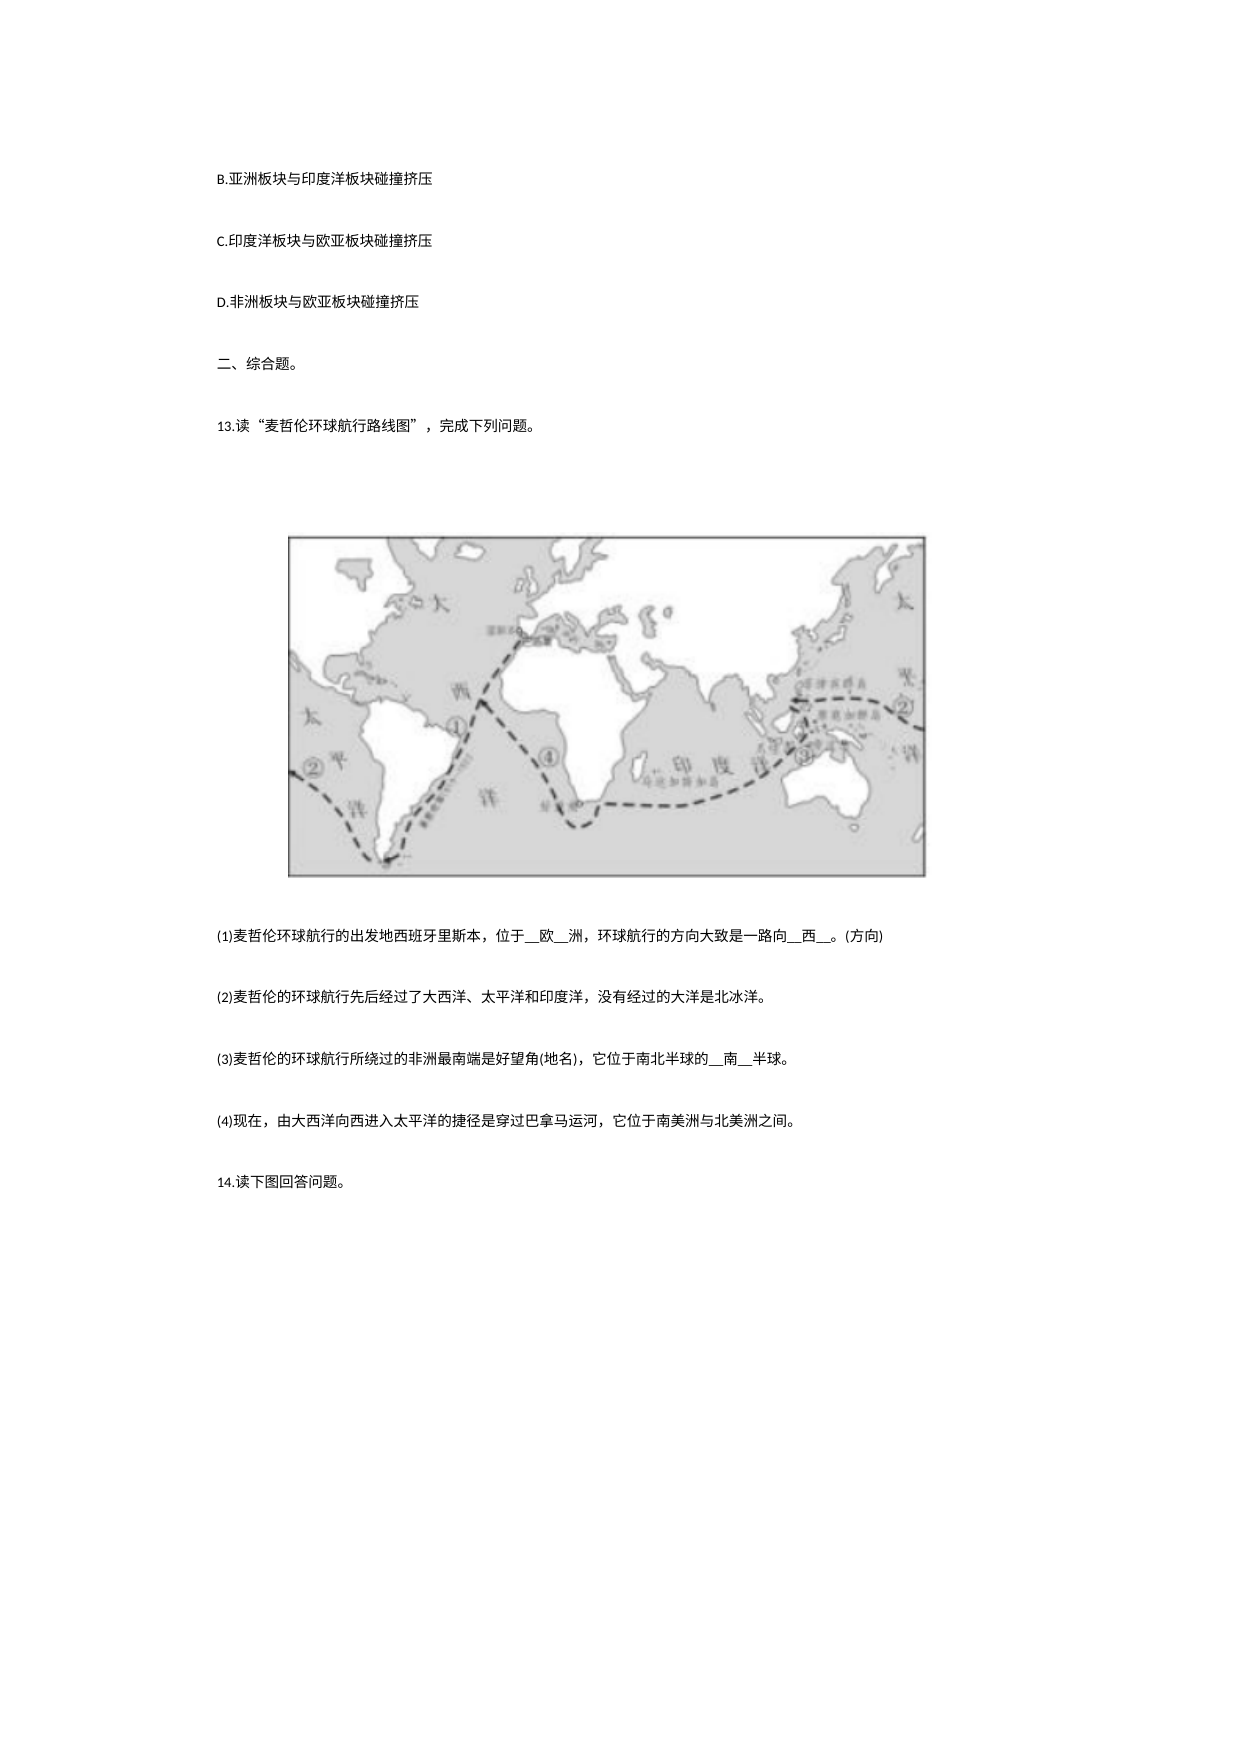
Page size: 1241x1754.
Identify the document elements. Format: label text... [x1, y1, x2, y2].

text (4)现在，由大西洋向西进入太平洋的捷径是穿过巴拿马运河，它位于南美洲与北美洲之间。 [187, 1104, 1053, 1136]
text (1)麦哲伦环球航行的出发地西班牙里斯本，位于__欧__洲，环球航行的方向大致是一路向__西__。(方向) [187, 919, 1053, 951]
text 二、综合题。 [187, 347, 1053, 379]
text D.非洲板块与欧亚板块碰撞挤压 [187, 285, 1053, 318]
text (3)麦哲伦的环球航行所绕过的非洲最南端是好望角(地名)，它位于南北半球的__南__半球。 [187, 1042, 1053, 1074]
picture [288, 532, 953, 889]
text 13.读“麦哲伦环球航行路线图”，完成下列问题。 [187, 409, 1053, 441]
text 14.读下图回答问题。 [187, 1165, 1053, 1198]
text C.印度洋板块与欧亚板块碰撞挤压 [187, 224, 1053, 256]
text (2)麦哲伦的环球航行先后经过了大西洋、太平洋和印度洋，没有经过的大洋是北冰洋。 [187, 980, 1053, 1013]
text B.亚洲板块与印度洋板块碰撞挤压 [187, 162, 1053, 194]
